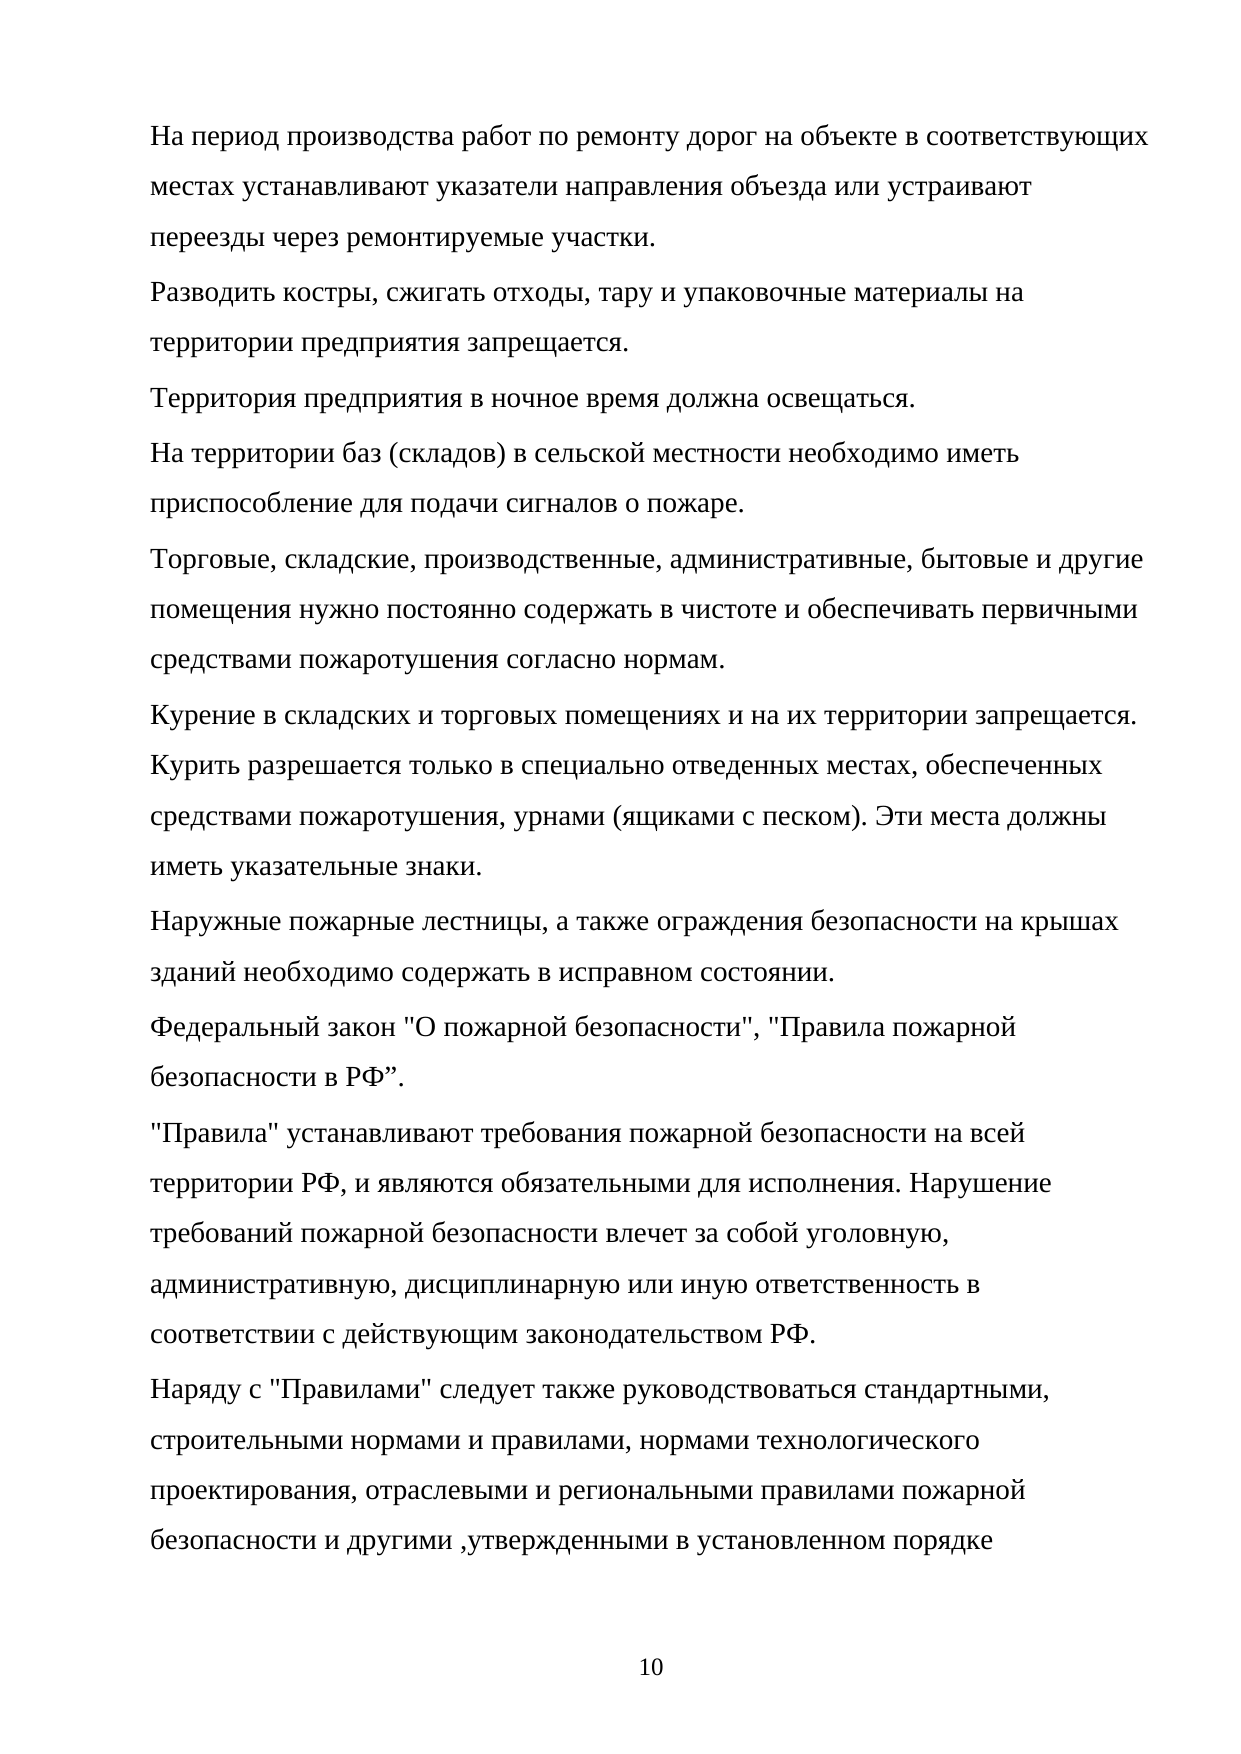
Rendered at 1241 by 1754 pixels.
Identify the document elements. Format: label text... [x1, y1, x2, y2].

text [150, 1372, 1152, 1556]
text Торговые, складские, производственные, административные, бытовые и другие помещения нужно постоянно содержать в чистоте и обеспечивать первичными средствами пожаротушения согласно нормам. [150, 541, 1152, 675]
text "Правила" устанавливают требования пожарной безопасности на всей территории РФ, и являются обязательными для исполнения. Нарушение требований пожарной безопасности влечет за собой уголовную, административную, дисциплинарную или иную ответственность в соответствии с действующим законодательством РФ. [150, 1115, 1152, 1350]
text Курение в складских и торговых помещениях и на их территории запрещается. Курить разрешается только в специально отведенных местах, обеспеченных средствами пожаротушения, урнами (ящиками с песком). Эти места должны иметь указательные знаки. [150, 697, 1152, 882]
text На территории баз (складов) в сельской местности необходимо иметь приспособление для подачи сигналов о пожаре. [150, 435, 1152, 519]
text Наружные пожарные лестницы, а также ограждения безопасности на крышах зданий необходимо содержать в исправном состоянии. [150, 903, 1152, 987]
text На период производства работ по ремонту дорог на объекте в соответствующих местах устанавливают указатели направления объезда или устраивают переезды через ремонтируемые участки. [150, 118, 1152, 252]
text Федеральный закон "О пожарной безопасности", "Правила пожарной безопасности в РФ”. [150, 1009, 1152, 1093]
text Территория предприятия в ночное время должна освещаться. [150, 380, 1152, 413]
text Разводить костры, сжигать отходы, тару и упаковочные материалы на территории предприятия запрещается. [150, 274, 1152, 358]
